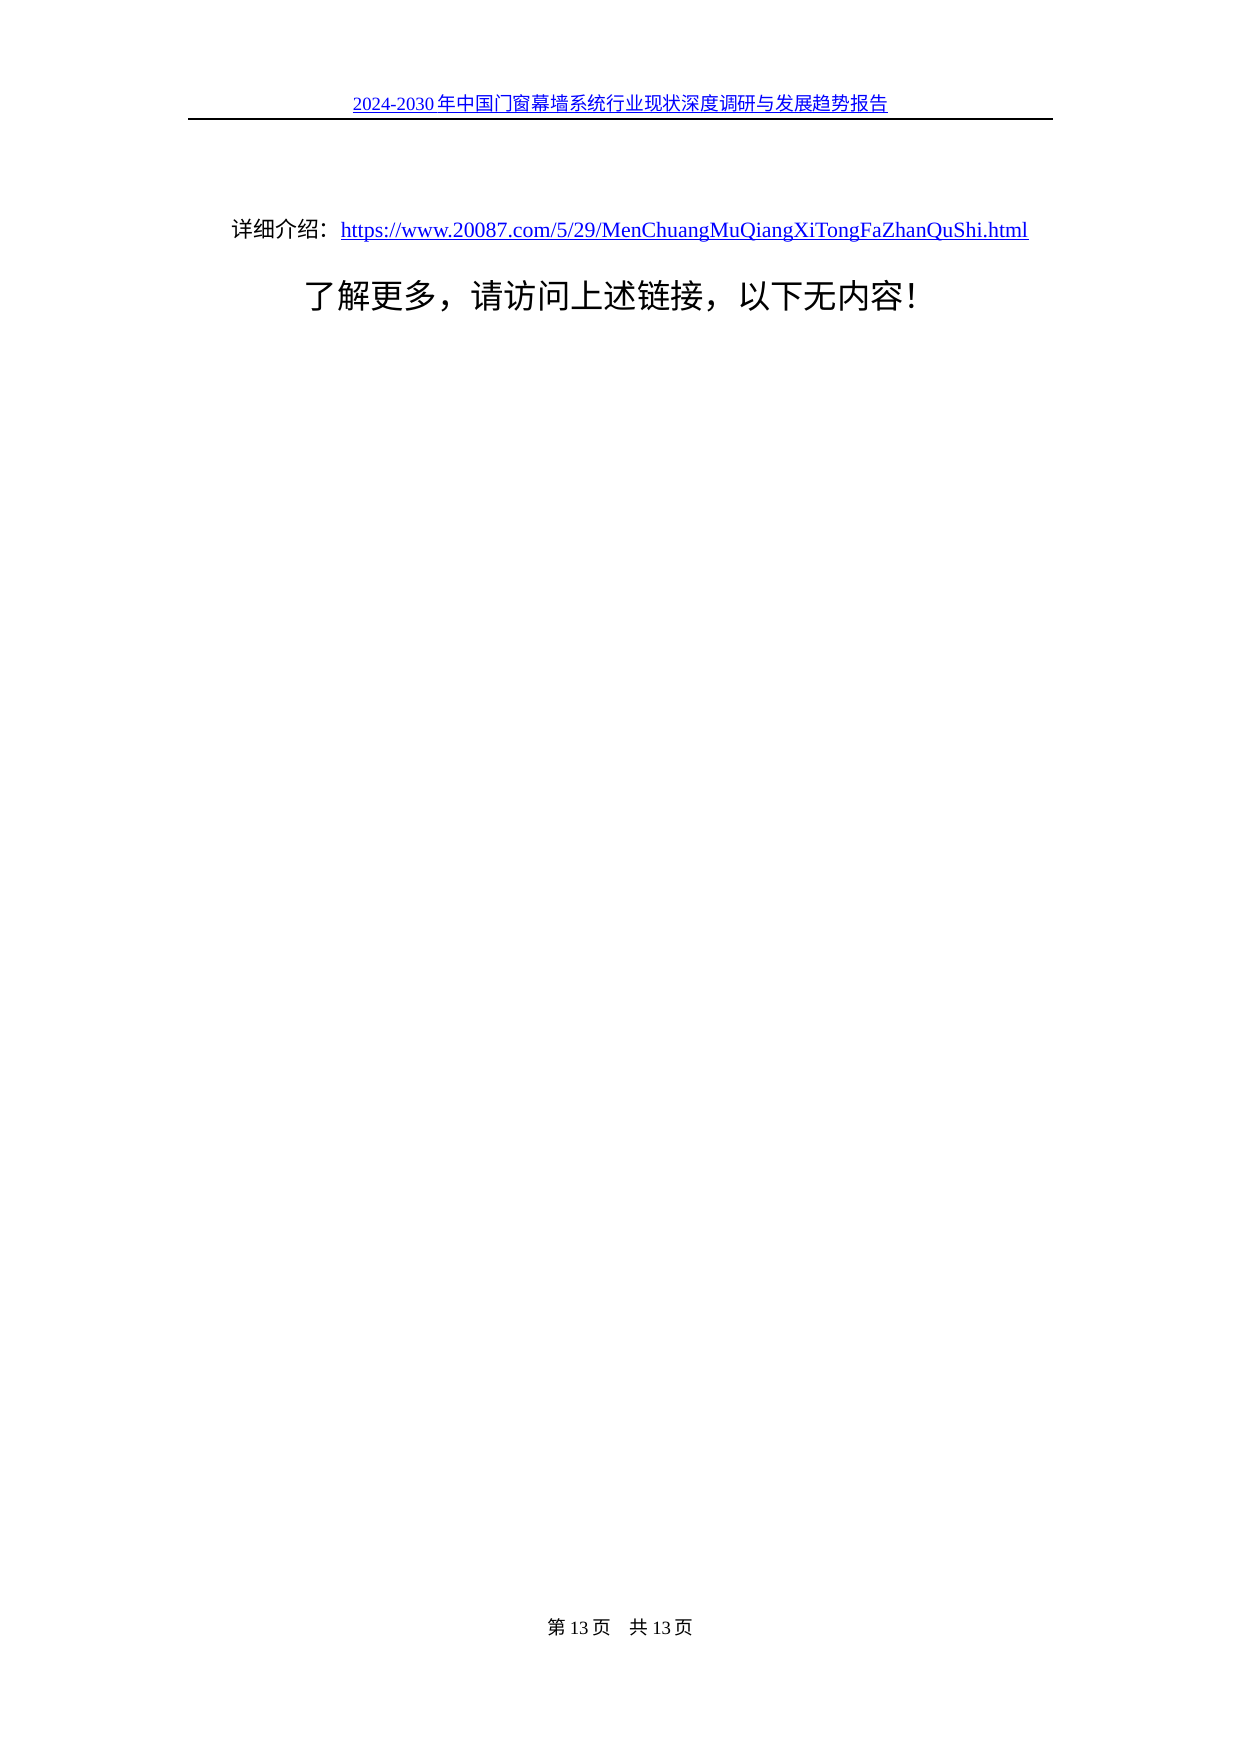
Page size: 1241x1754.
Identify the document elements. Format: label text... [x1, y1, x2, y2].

title 了解更多，请访问上述链接，以下无内容！ [187, 262, 1053, 327]
text 详细介绍：https://www.20087.com/5/29/MenChuangMuQiangXiTongFaZhanQuShi.html [187, 212, 1053, 244]
